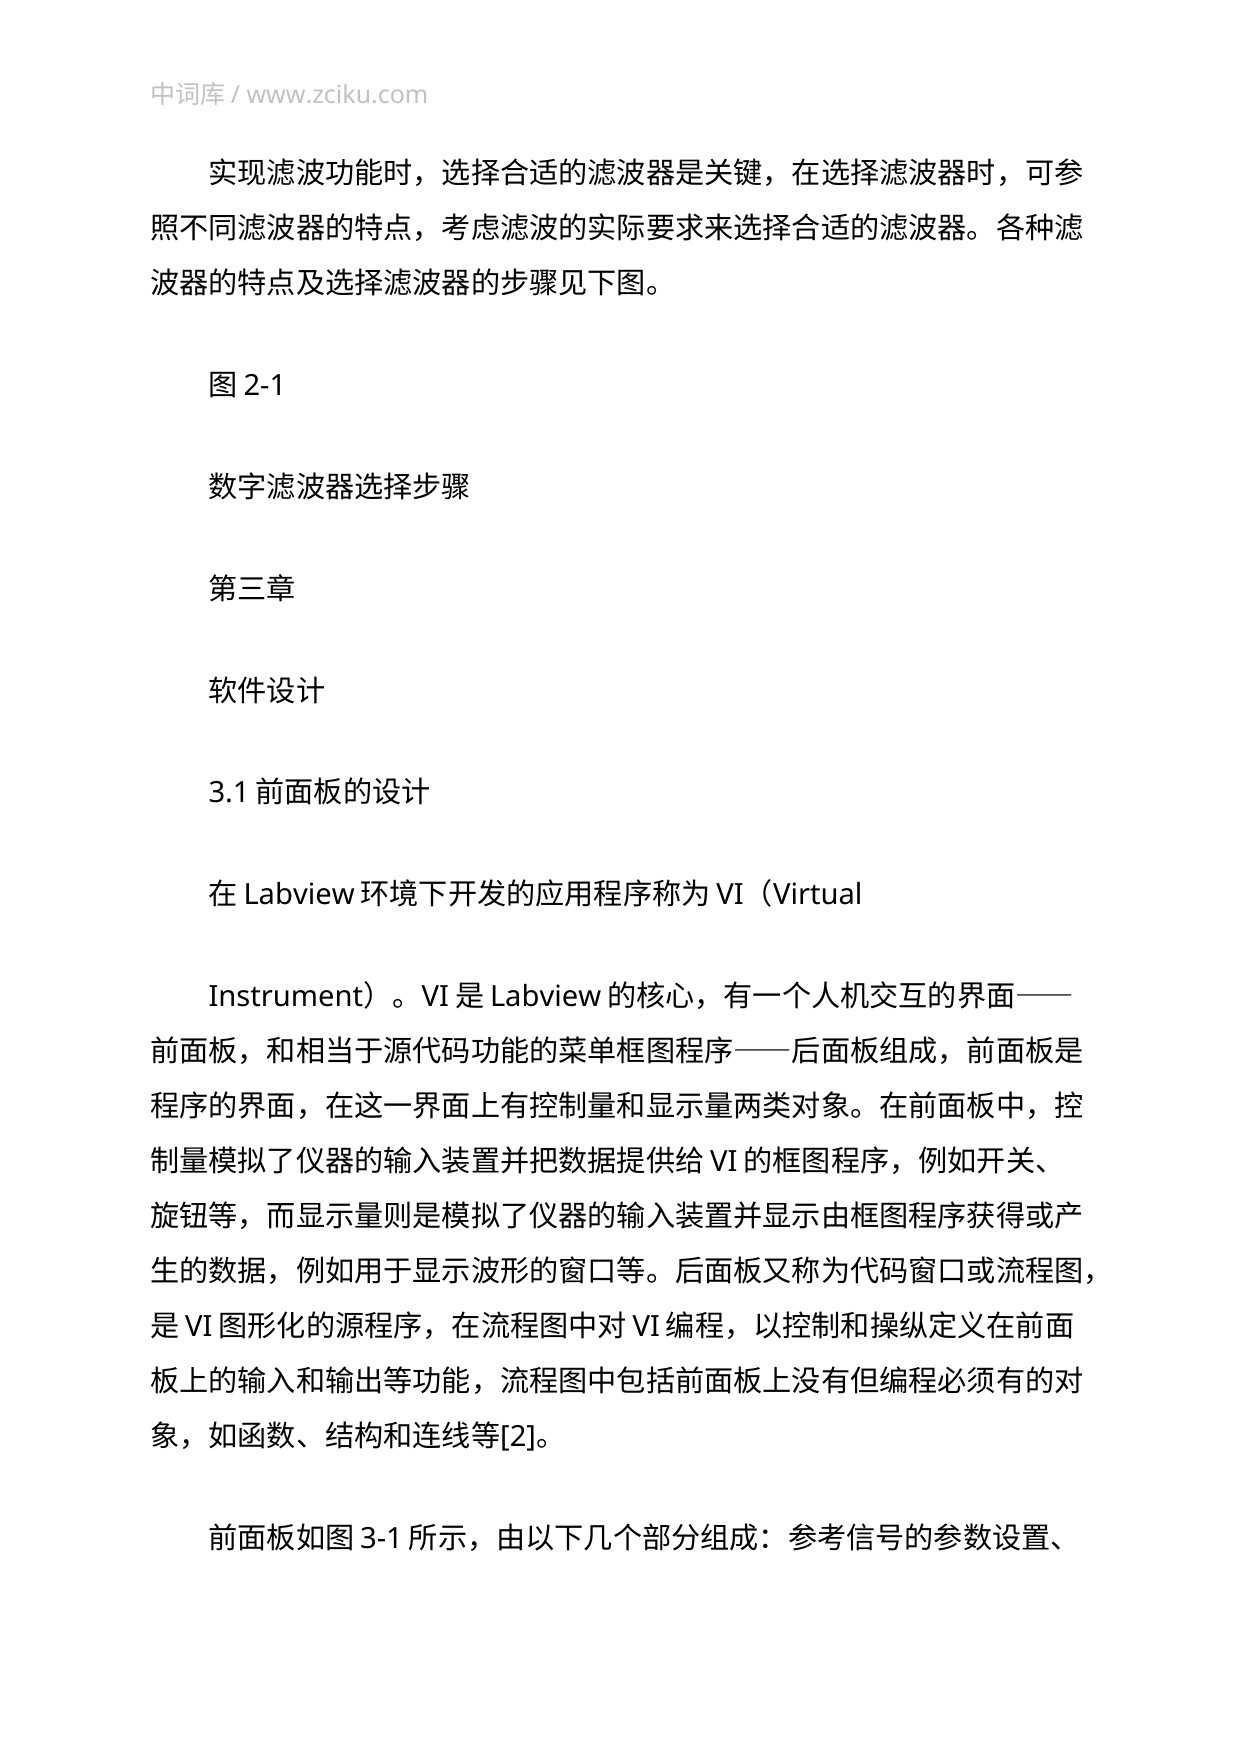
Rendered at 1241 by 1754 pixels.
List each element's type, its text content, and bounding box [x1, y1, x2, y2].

text 在Labview环境下开发的应用程序称为VI（Virtual [150, 871, 1090, 913]
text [150, 1514, 1090, 1557]
text 软件设计 [150, 667, 1090, 709]
text 3.1前面板的设计 [150, 769, 1090, 811]
text 实现滤波功能时，选择合适的滤波器是关键，在选择滤波器时，可参照不同滤波器的特点，考虑滤波的实际要求来选择合适的滤波器。各种滤波器的特点及选择滤波器的步骤见下图。 [150, 150, 1090, 302]
text 数字滤波器选择步骤 [150, 463, 1090, 506]
text 第三章 [150, 565, 1090, 608]
text 图2-1 [150, 362, 1090, 404]
text Instrument）。VI是Labview的核心，有一个人机交互的界面——前面板，和相当于源代码功能的菜单框图程序——后面板组成，前面板是程序的界面，在这一界面上有控制量和显示量两类对象。在前面板中，控制量模拟了仪器的输入装置并把数据提供给VI的框图程序，例如开关、旋钮等，而显示量则是模拟了仪器的输入装置并显示由框图程序获得或产生的数据，例如用于显示波形的窗口等。后面板又称为代码窗口或流程图，是VI图形化的源程序，在流程图中对VI编程，以控制和操纵定义在前面板上的输入和输出等功能，流程图中包括前面板上没有但编程必须有的对象，如函数、结构和连线等[2]。 [150, 973, 1090, 1455]
